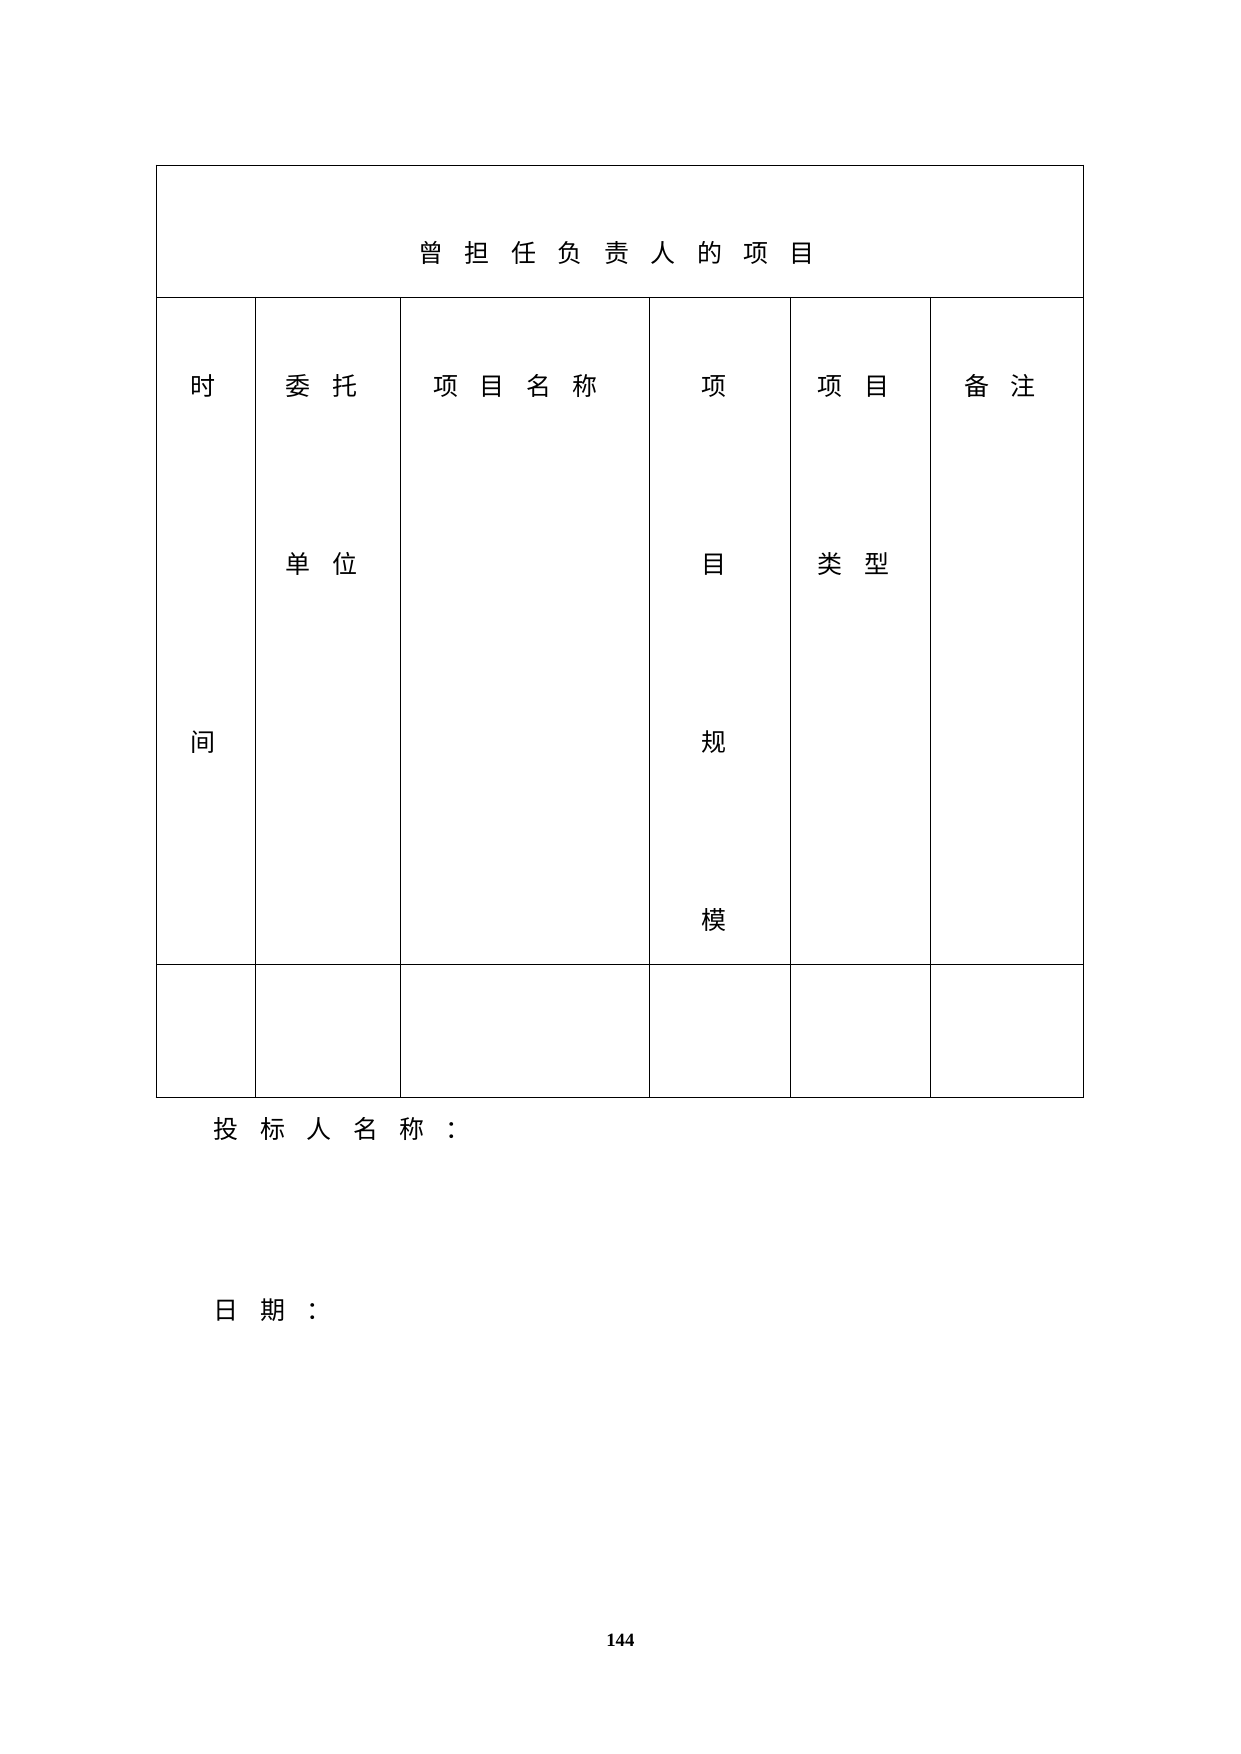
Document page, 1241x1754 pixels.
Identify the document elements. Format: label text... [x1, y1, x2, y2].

table_cell [650, 965, 790, 1097]
table_cell 项目类型 [791, 298, 930, 963]
table_cell 曾担任负责人的项目 [157, 166, 1083, 297]
table_cell [157, 965, 255, 1097]
table_cell 时 间 [157, 298, 255, 963]
table_cell 项目规模 [650, 298, 790, 963]
table_cell [791, 965, 930, 1097]
table_cell [401, 965, 649, 1097]
table_cell 备注 [931, 298, 1083, 963]
table_cell [931, 965, 1083, 1097]
text 投标人名称： [190, 1098, 1041, 1157]
table_cell 委托单位 [256, 298, 400, 963]
table_cell [256, 965, 400, 1097]
text 日期： [190, 1219, 1041, 1338]
table_cell 项目名称 [401, 298, 649, 963]
